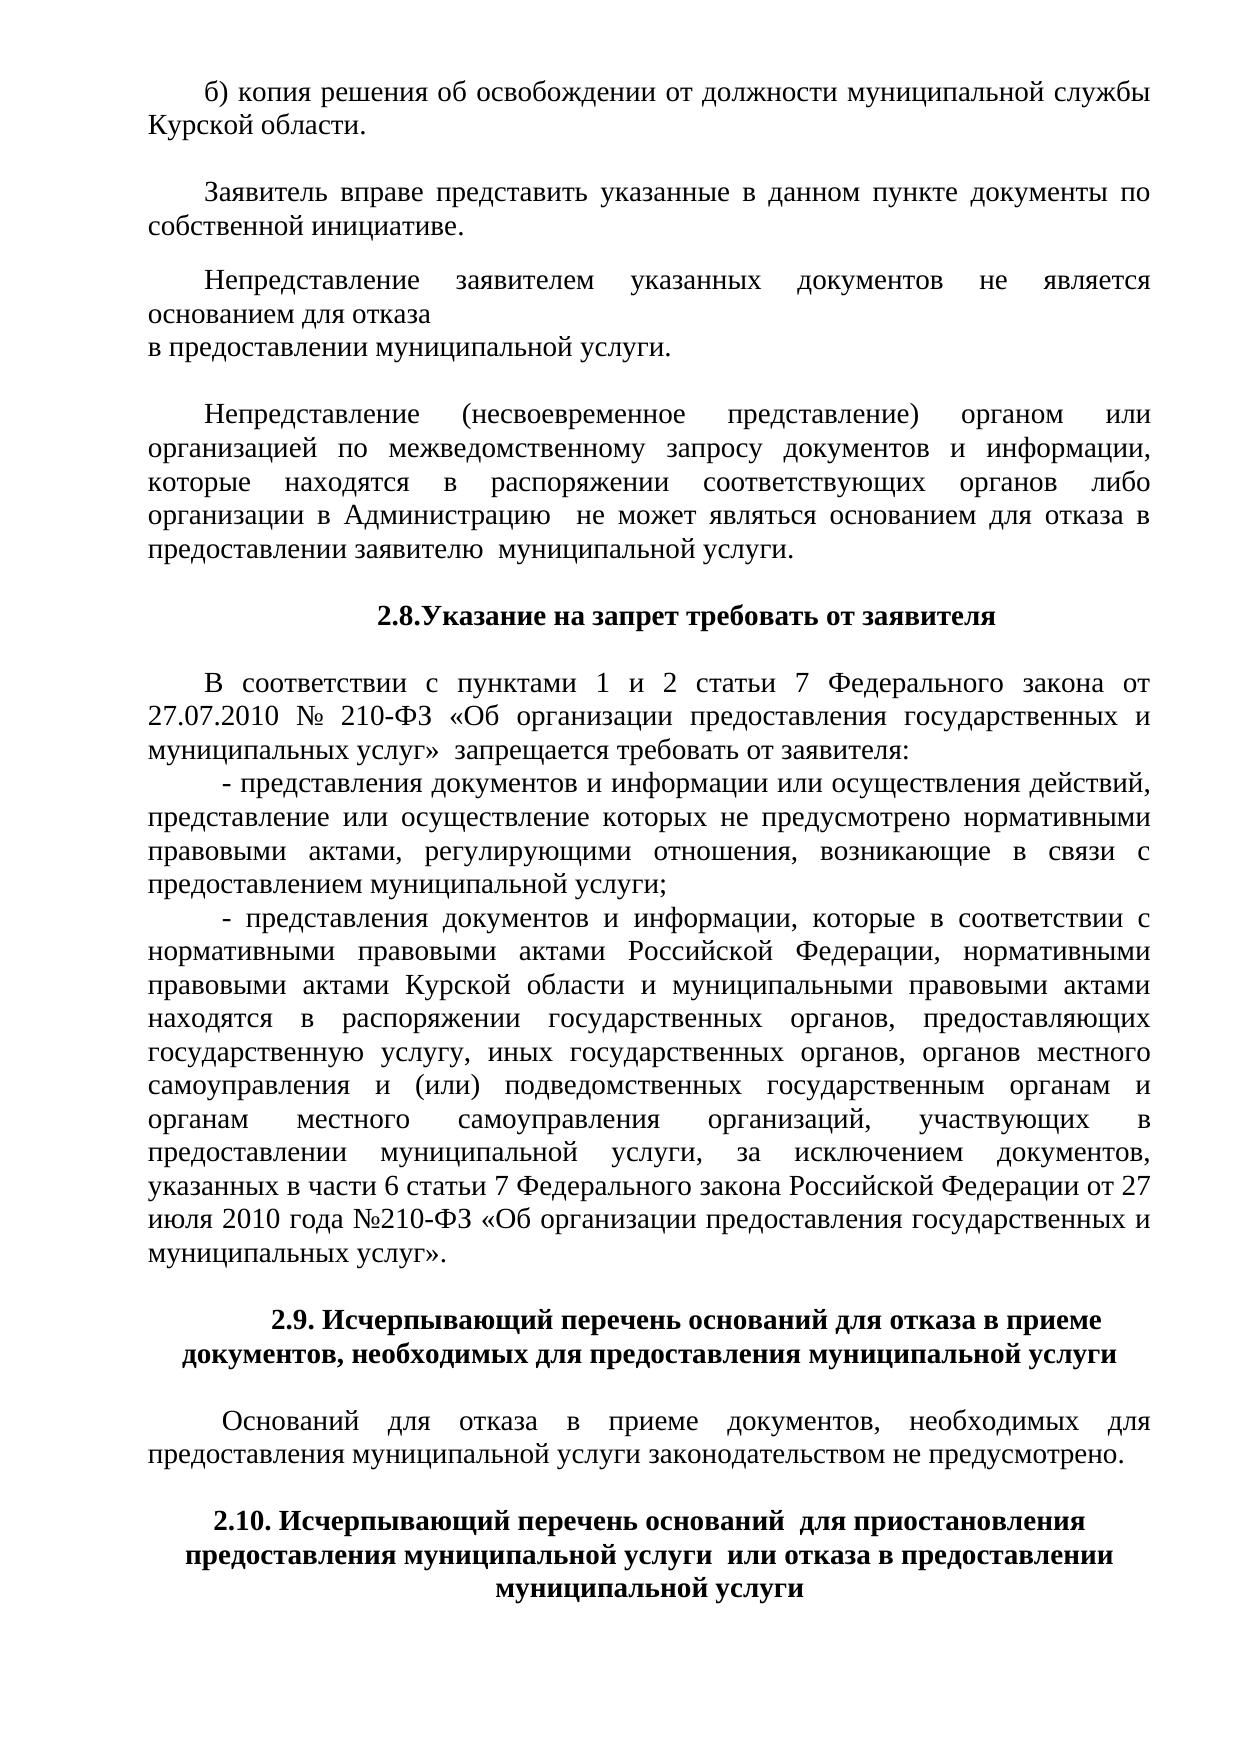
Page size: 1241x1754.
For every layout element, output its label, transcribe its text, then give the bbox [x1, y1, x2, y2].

text Заявитель вправе представить указанные в данном пункте документы по собственной инициативе. [148, 174, 1152, 242]
text 2.8.Указание на запрет требовать от заявителя [148, 598, 1152, 631]
text 2.10. Исчерпывающий перечень оснований для приостановления предоставления муниципальной услуги или отказа в предоставлении муниципальной услуги [148, 1503, 1152, 1604]
text - представления документов и информации или осуществления действий, представление или осуществление которых не предусмотрено нормативными правовыми актами, регулирующими отношения, возникающие в связи с предоставлением муниципальной услуги; [148, 766, 1152, 900]
text Непредставление (несвоевременное представление) органом или организацией по межведомственному запросу документов и информации, которые находятся в распоряжении соответствующих органов либо организации в Администрацию не может являться основанием для отказа в предоставлении заявителю муниципальной услуги. [148, 397, 1152, 564]
text в предоставлении муниципальной услуги. [148, 329, 1152, 363]
text Непредставление заявителем указанных документов не является основанием для отказа [148, 262, 1152, 329]
text б) копия решения об освобождении от должности муниципальной службы Курской области. [148, 74, 1152, 141]
text - представления документов и информации, которые в соответствии с нормативными правовыми актами Российской Федерации, нормативными правовыми актами Курской области и муниципальными правовыми актами находятся в распоряжении государственных органов, предоставляющих государственную услугу, иных государственных органов, органов местного самоуправления и (или) подведомственных государственным органам и органам местного самоуправления организаций, участвующих в предоставлении муниципальной услуги, за исключением документов, указанных в части 6 статьи 7 Федерального закона Российской Федерации от 27 июля 2010 года №210-ФЗ «Об организации предоставления государственных и муниципальных услуг». [148, 900, 1152, 1269]
text Оснований для отказа в приеме документов, необходимых для предоставления муниципальной услуги законодательством не предусмотрено. [148, 1403, 1152, 1470]
text В соответствии с пунктами 1 и 2 статьи 7 Федерального закона от 27.07.2010 № 210-ФЗ «Об организации предоставления государственных и муниципальных услуг» запрещается требовать от заявителя: [148, 665, 1152, 766]
text 2.9. Исчерпывающий перечень оснований для отказа в приеме документов, необходимых для предоставления муниципальной услуги [148, 1302, 1152, 1369]
